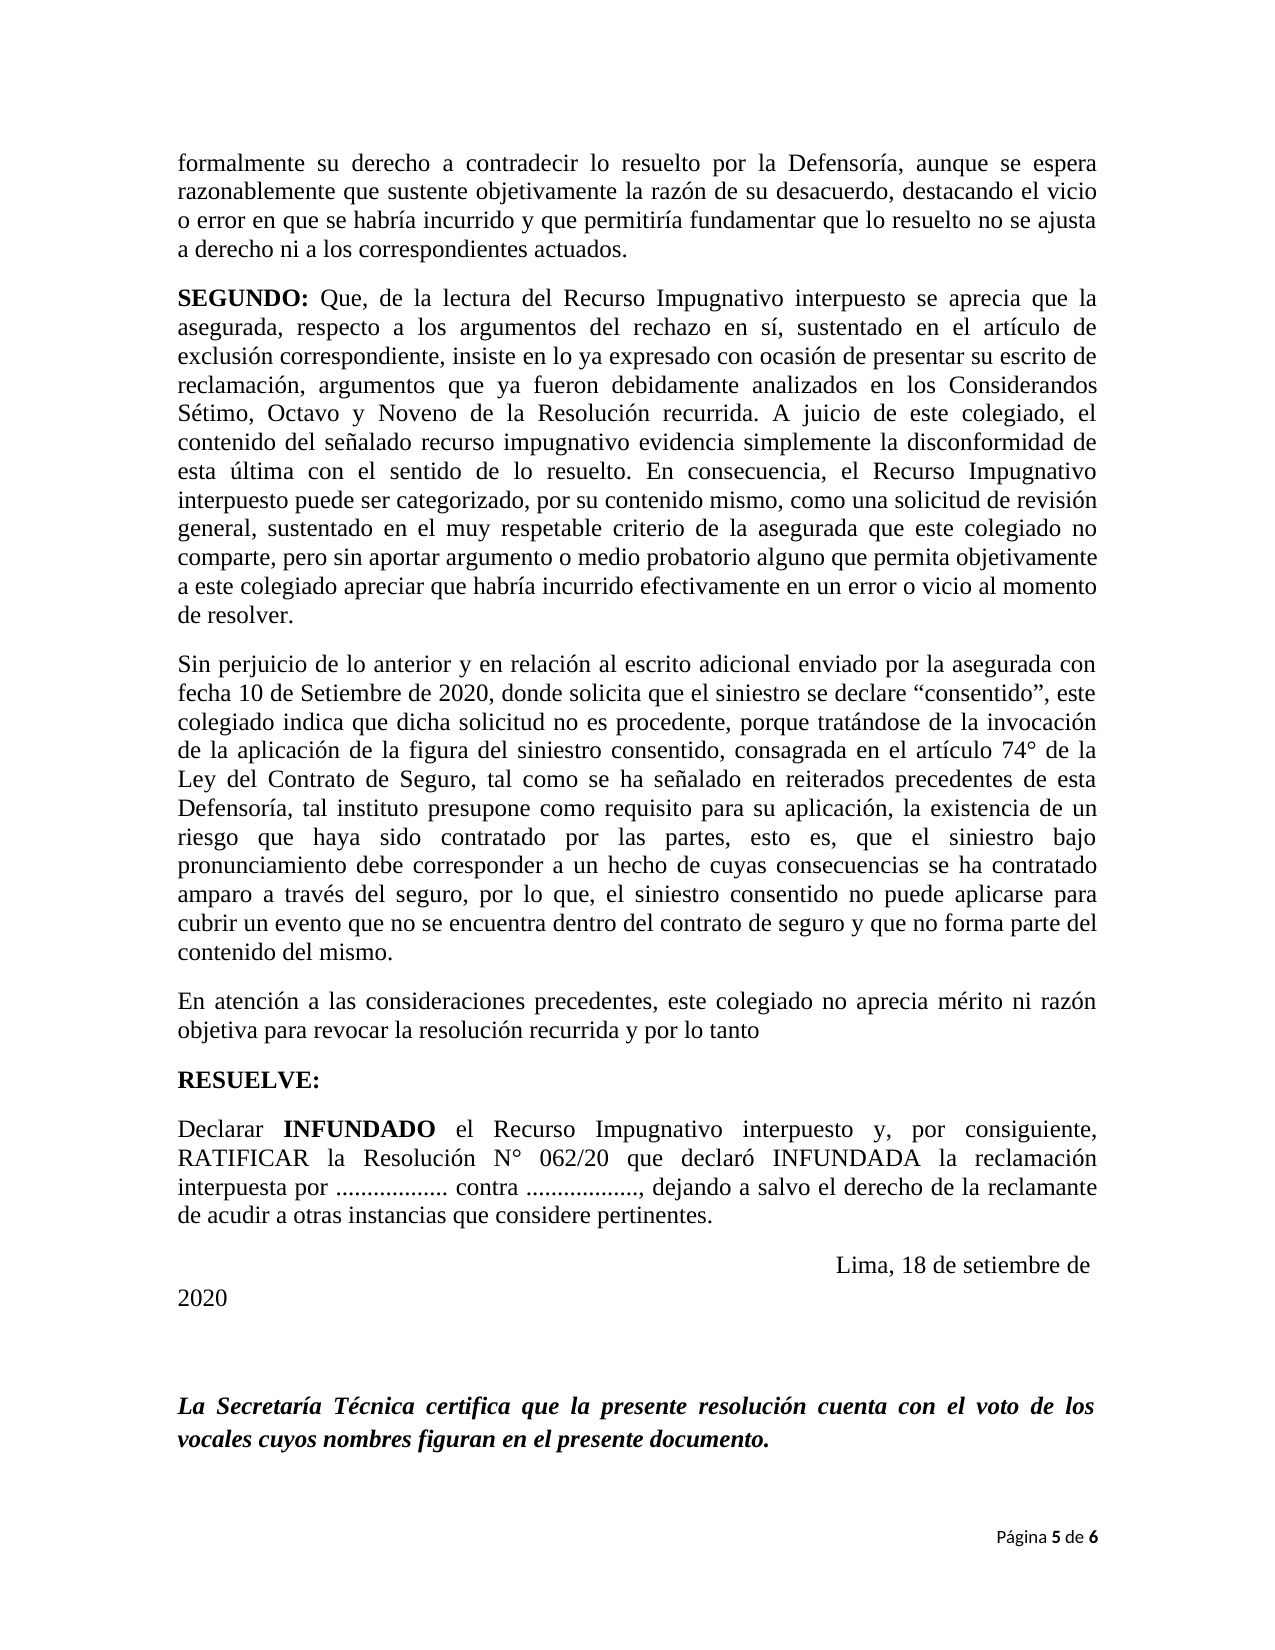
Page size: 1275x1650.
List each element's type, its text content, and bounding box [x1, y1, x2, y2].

text La Secretaría Técnica certifica que la presente resolución cuenta con el voto de los vocales cuyos nombres figuran en el presente documento. [177, 1391, 1098, 1453]
text Declarar INFUNDADO el Recurso Impugnativo interpuesto y, por consiguiente, RATIFICAR la Resolución N° 062/20 que declaró INFUNDADA la reclamación interpuesta por .................. contra .................., dejando a salvo el derecho de la reclamante de acudir a otras instancias que considere pertinentes. [177, 1114, 1098, 1229]
text RESUELVE: [177, 1065, 1098, 1093]
text En atención a las consideraciones precedentes, este colegiado no aprecia mérito ni razón objetiva para revocar la resolución recurrida y por lo tanto [177, 986, 1098, 1044]
text Lima, 18 de setiembre de 2020 [177, 1250, 1098, 1312]
text Sin perjuicio de lo anterior y en relación al escrito adicional enviado por la asegurada con fecha 10 de Setiembre de 2020, donde solicita que el siniestro se declare “consentido”, este colegiado indica que dicha solicitud no es procedente, porque tratándose de la invocación de la aplicación de la figura del siniestro consentido, consagrada en el artículo 74° de la Ley del Contrato de Seguro, tal como se ha señalado en reiterados precedentes de esta Defensoría, tal instituto presupone como requisito para su aplicación, la existencia de un riesgo que haya sido contratado por las partes, esto es, que el siniestro bajo pronunciamiento debe corresponder a un hecho de cuyas consecuencias se ha contratado amparo a través del seguro, por lo que, el siniestro consentido no puede aplicarse para cubrir un evento que no se encuentra dentro del contrato de seguro y que no forma parte del contenido del mismo. [177, 649, 1098, 966]
text SEGUNDO: Que, de la lectura del Recurso Impugnativo interpuesto se aprecia que la asegurada, respecto a los argumentos del rechazo en sí, sustentado en el artículo de exclusión correspondiente, insiste en lo ya expresado con ocasión de presentar su escrito de reclamación, argumentos que ya fueron debidamente analizados en los Considerandos Sétimo, Octavo y Noveno de la Resolución recurrida. A juicio de este colegiado, el contenido del señalado recurso impugnativo evidencia simplemente la disconformidad de esta última con el sentido de lo resuelto. En consecuencia, el Recurso Impugnativo interpuesto puede ser categorizado, por su contenido mismo, como una solicitud de revisión general, sustentado en el muy respetable criterio de la asegurada que este colegiado no comparte, pero sin aportar argumento o medio probatorio alguno que permita objetivamente a este colegiado apreciar que habría incurrido efectivamente en un error o vicio al momento de resolver. [177, 283, 1098, 628]
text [177, 148, 1098, 263]
